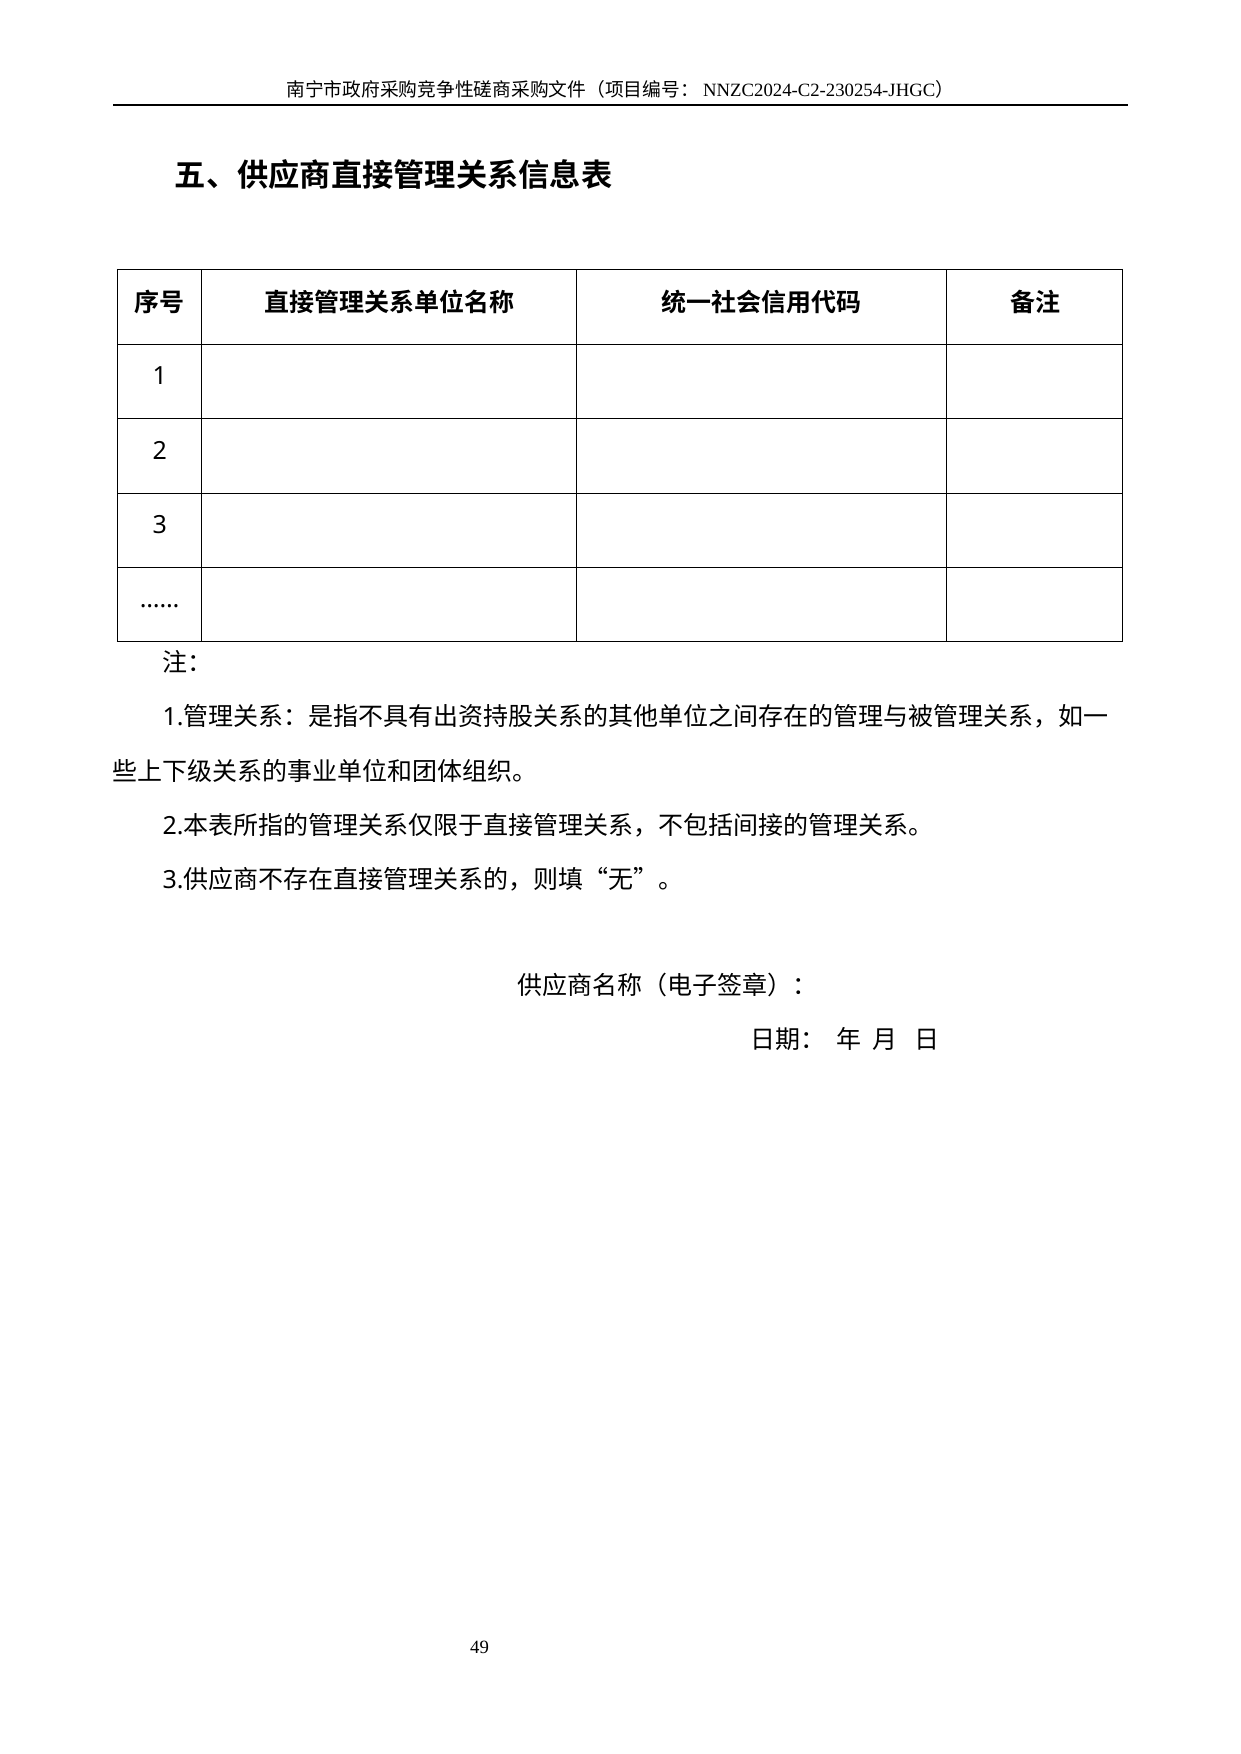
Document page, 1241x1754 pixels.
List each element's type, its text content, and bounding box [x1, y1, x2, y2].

text 日期： 年 月 日 [112, 1019, 1128, 1056]
text 五、供应商直接管理关系信息表 [112, 150, 1128, 195]
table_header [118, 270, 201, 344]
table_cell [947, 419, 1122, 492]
text 1.管理关系：是指不具有出资持股关系的其他单位之间存在的管理与被管理关系，如一些上下级关系的事业单位和团体组织。 [112, 697, 1128, 787]
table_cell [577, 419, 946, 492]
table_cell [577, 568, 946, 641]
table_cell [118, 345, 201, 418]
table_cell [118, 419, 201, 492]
text 供应商名称（电子签章）： [517, 965, 1128, 1001]
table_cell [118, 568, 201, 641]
text 3.供应商不存在直接管理关系的，则填“无”。 [112, 860, 1128, 896]
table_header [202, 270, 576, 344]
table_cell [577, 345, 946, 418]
text 注： [112, 642, 1128, 678]
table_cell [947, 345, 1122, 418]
text 2.本表所指的管理关系仅限于直接管理关系，不包括间接的管理关系。 [112, 805, 1128, 842]
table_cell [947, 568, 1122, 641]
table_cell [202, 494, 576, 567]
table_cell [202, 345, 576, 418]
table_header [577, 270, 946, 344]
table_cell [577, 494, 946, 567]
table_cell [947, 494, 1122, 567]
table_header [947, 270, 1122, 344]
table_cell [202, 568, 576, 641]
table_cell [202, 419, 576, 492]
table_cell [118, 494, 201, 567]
